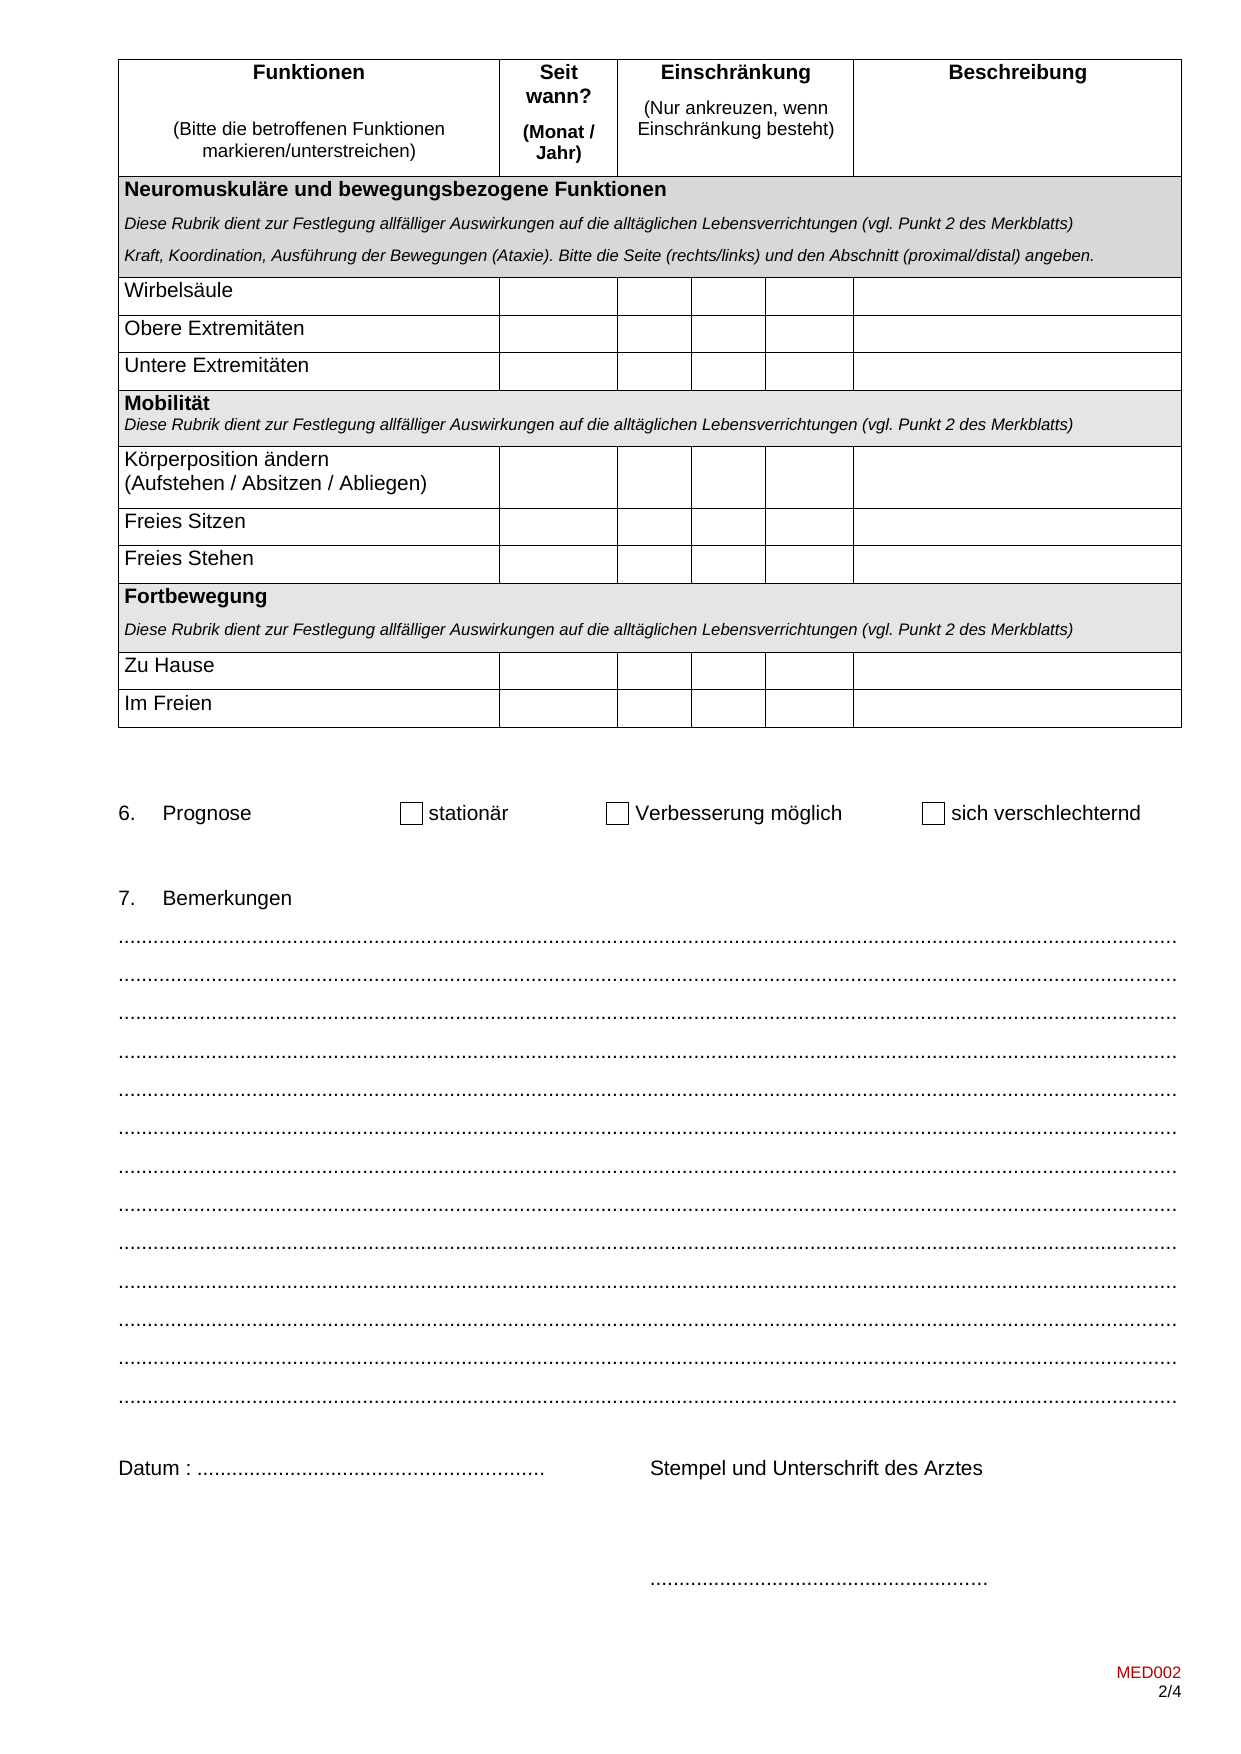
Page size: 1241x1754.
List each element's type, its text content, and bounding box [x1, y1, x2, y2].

table_cell [618, 447, 691, 508]
table_cell Mobilität Diese Rubrik dient zur Festlegung allfälliger Auswirkungen auf die alltäglichen Lebensverrichtungen (vgl. Punkt 2 des Merkblatts) [119, 391, 1181, 446]
table_cell [618, 316, 691, 352]
table_cell [692, 546, 765, 583]
table_cell [854, 690, 1181, 727]
table_cell Freies Stehen [119, 546, 499, 583]
table_cell [766, 316, 853, 352]
table_cell Im Freien [119, 690, 499, 727]
table_cell [618, 353, 691, 389]
table_cell [692, 316, 765, 352]
list Prognose stationär Verbesserung möglich sich verschlechternd [118, 801, 1181, 825]
table_cell Neuromuskuläre und bewegungsbezogene Funktionen Diese Rubrik dient zur Festlegung allfälliger Auswirkungen auf die alltäglichen Lebensverrichtungen (vgl. Punkt 2 des Merkblatts) Kraft, Koordination, Ausführung der Bewegungen (Ataxie). Bitte die Seite (rechts/links) und den Abschnitt (proximal/distal) angeben. [119, 177, 1181, 277]
table_cell [500, 353, 617, 389]
table_cell [500, 653, 617, 689]
table_cell Seit wann? (Monat / Jahr) [500, 60, 617, 176]
table_cell [500, 316, 617, 352]
table_cell [618, 509, 691, 545]
table_cell Körperposition ändern (Aufstehen / Absitzen / Abliegen) [119, 447, 499, 508]
table_cell [854, 447, 1181, 508]
table_cell [692, 278, 765, 314]
table_cell [618, 278, 691, 314]
table_cell [500, 447, 617, 508]
table_cell [854, 278, 1181, 314]
table_cell [854, 546, 1181, 583]
table_cell [618, 653, 691, 689]
table_cell [854, 353, 1181, 389]
table_cell [766, 690, 853, 727]
table_cell [766, 278, 853, 314]
table_cell Einschränkung (Nur ankreuzen, wenn Einschränkung besteht) [618, 60, 853, 176]
table_cell Untere Extremitäten [119, 353, 499, 389]
text Datum : Stempel und Unterschrift des Arztes [118, 1456, 1181, 1480]
table_cell [618, 546, 691, 583]
table_cell Zu Hause [119, 653, 499, 689]
table_cell [692, 509, 765, 545]
table_cell [692, 653, 765, 689]
table_cell Wirbelsäule [119, 278, 499, 314]
table_cell [854, 316, 1181, 352]
list Bemerkungen [118, 886, 1181, 909]
table_cell [692, 353, 765, 389]
table_cell Funktionen (Bitte die betroffenen Funktionen markieren/unterstreichen) [119, 60, 499, 176]
table_cell [766, 509, 853, 545]
table_cell [766, 653, 853, 689]
table_cell [500, 509, 617, 545]
table_cell [766, 447, 853, 508]
table_cell Obere Extremitäten [119, 316, 499, 352]
table_cell [500, 690, 617, 727]
table_cell [766, 353, 853, 389]
table_cell [500, 546, 617, 583]
table_cell [766, 546, 853, 583]
table_cell Fortbewegung Diese Rubrik dient zur Festlegung allfälliger Auswirkungen auf die alltäglichen Lebensverrichtungen (vgl. Punkt 2 des Merkblatts) [119, 584, 1181, 652]
table_cell [692, 690, 765, 727]
table_cell Beschreibung [854, 60, 1181, 176]
table_cell [854, 509, 1181, 545]
table_cell [854, 653, 1181, 689]
table_cell [500, 278, 617, 314]
table_cell [618, 690, 691, 727]
table_cell Freies Sitzen [119, 509, 499, 545]
table_cell [692, 447, 765, 508]
